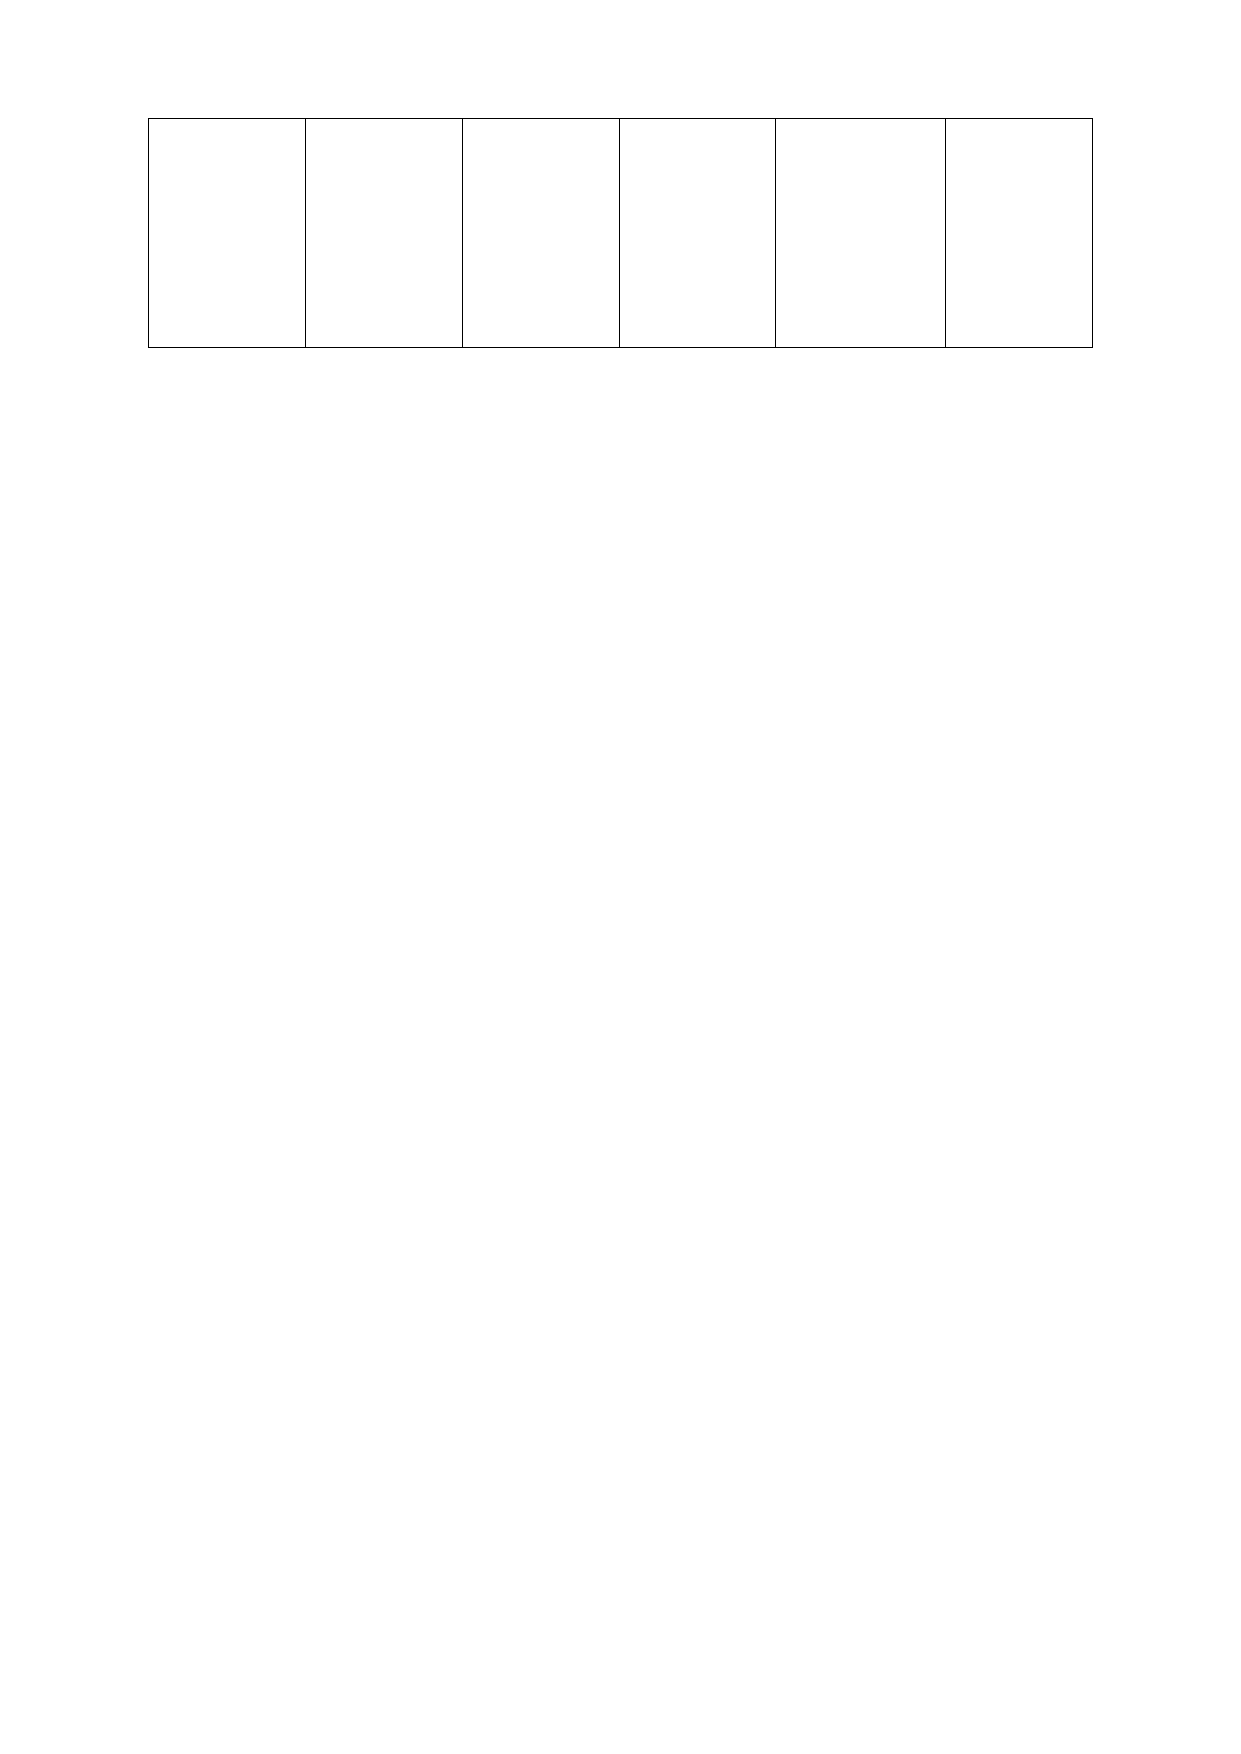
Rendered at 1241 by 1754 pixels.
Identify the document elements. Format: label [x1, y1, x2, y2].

table_cell [306, 119, 462, 347]
table_cell [620, 119, 775, 347]
table_cell [776, 119, 945, 347]
table_cell [946, 119, 1092, 347]
table_cell [463, 119, 619, 347]
table_cell [149, 119, 305, 347]
